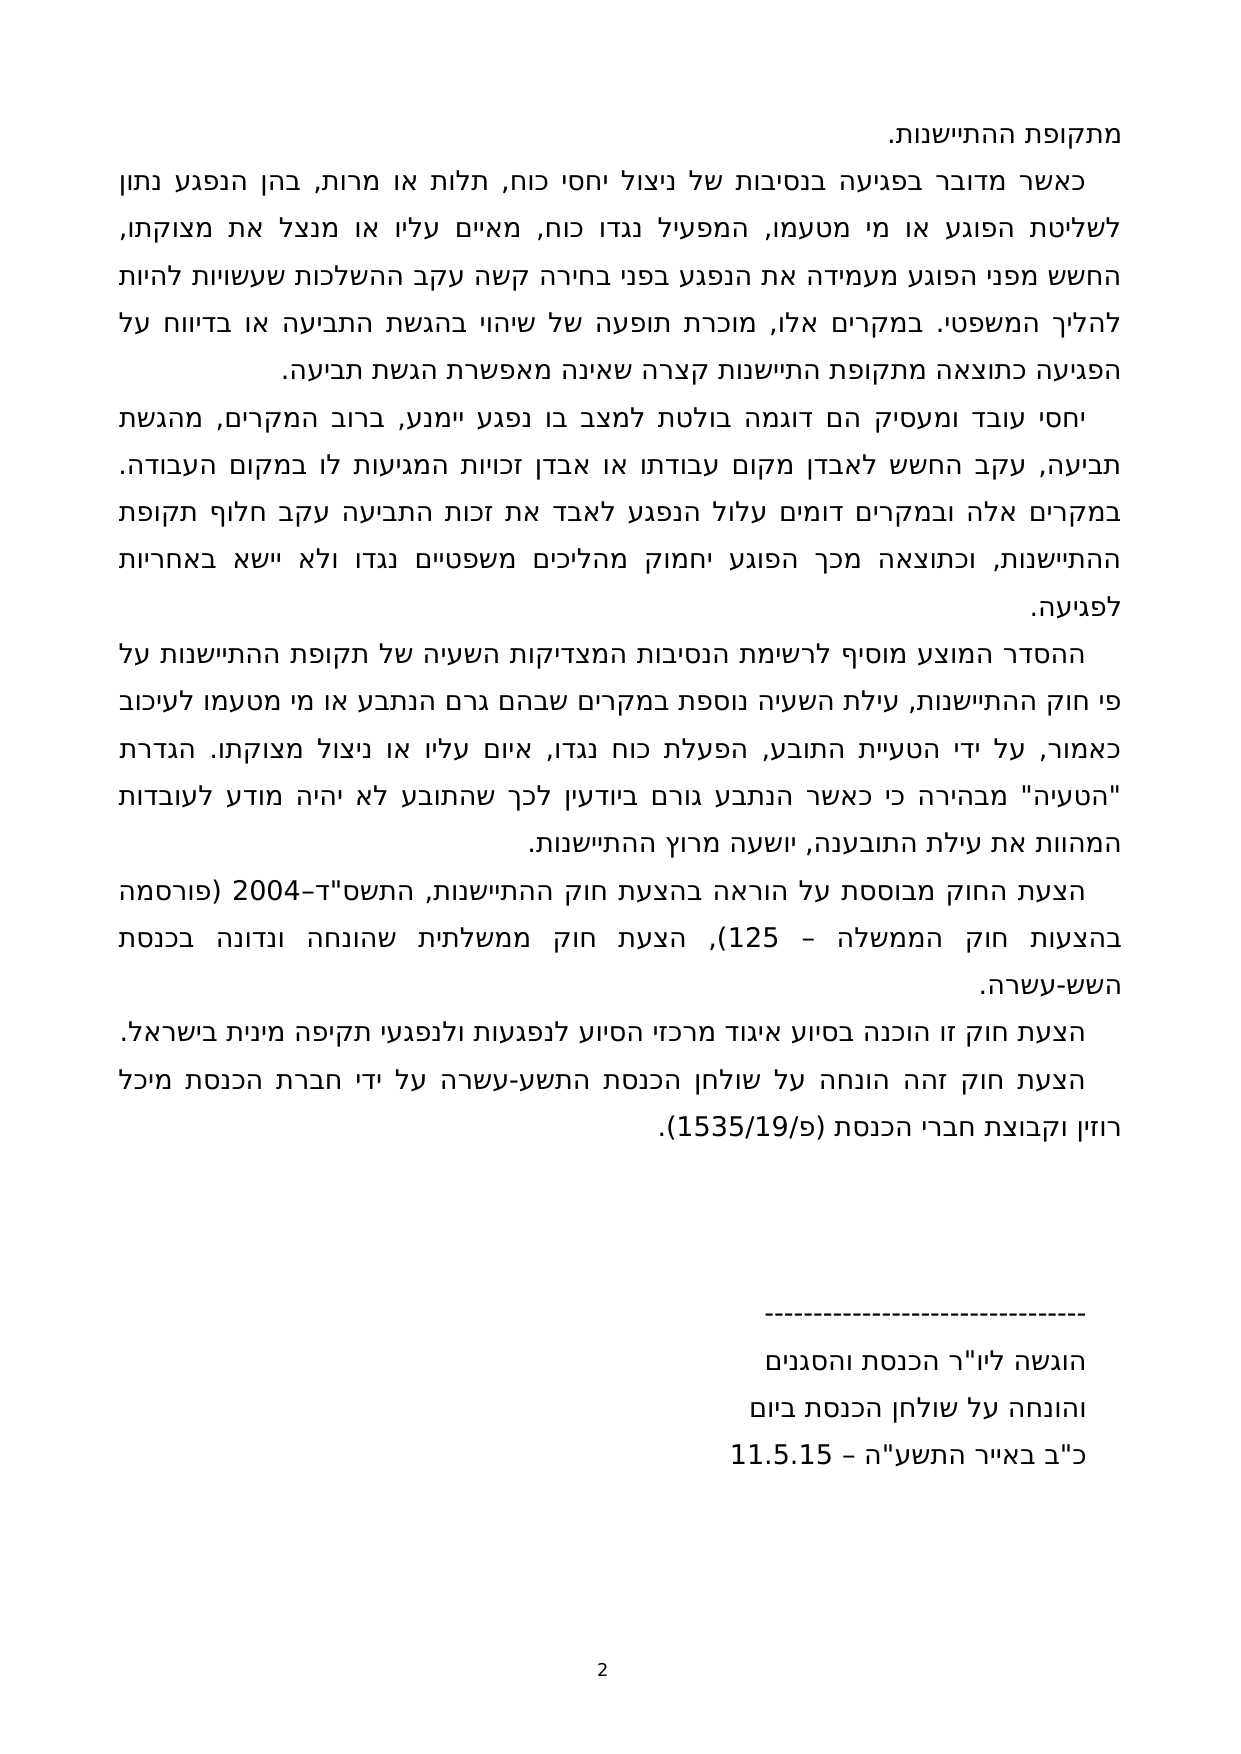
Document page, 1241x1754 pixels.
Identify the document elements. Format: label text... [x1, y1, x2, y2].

text יחסי עובד ומעסיק הם דוגמה בולטת למצב בו נפגע יימנע, ברוב המקרים, מהגשת תביעה, עקב החשש לאבדן מקום עבודתו או אבדן זכויות המגיעות לו במקום העבודה. במקרים אלה ובמקרים דומים עלול הנפגע לאבד את זכות התביעה עקב חלוף תקופת ההתיישנות, וכתוצאה מכך הפוגע יחמוק מהליכים משפטיים נגדו ולא יישא באחריות לפגיעה. [118, 402, 1122, 623]
text כאשר מדובר בפגיעה בנסיבות של ניצול יחסי כוח, תלות או מרות, בהן הנפגע נתון לשליטת הפוגע או מי מטעמו, המפעיל נגדו כוח, מאיים עליו או מנצל את מצוקתו, החשש מפני הפוגע מעמידה את הנפגע בפני בחירה קשה עקב ההשלכות שעשויות להיות להליך המשפטי. במקרים אלו, מוכרת תופעה של שיהוי בהגשת התביעה או בדיווח על הפגיעה כתוצאה מתקופת התיישנות קצרה שאינה מאפשרת הגשת תביעה. [118, 165, 1122, 386]
text --------------------------------- [118, 1298, 1122, 1329]
text הוגשה ליו"ר הכנסת והסגנים [118, 1345, 1122, 1377]
text כ"ב באייר התשע"ה – 11.5.15 [118, 1439, 1122, 1471]
text והונחה על שולחן הכנסת ביום [118, 1392, 1122, 1424]
text הצעת חוק זהה הונחה על שולחן הכנסת התשע-עשרה על ידי חברת הכנסת מיכל רוזין וקבוצת חברי הכנסת (פ/1535/19). [118, 1064, 1122, 1143]
text הצעת החוק מבוססת על הוראה בהצעת חוק ההתיישנות, התשס"ד–2004 (פורסמה בהצעות חוק הממשלה – 125), הצעת חוק ממשלתית שהונחה ונדונה בכנסת השש-עשרה. [118, 875, 1122, 1001]
text ההסדר המוצע מוסיף לרשימת הנסיבות המצדיקות השעיה של תקופת ההתיישנות על פי חוק ההתיישנות, עילת השעיה נוספת במקרים שבהם גרם הנתבע או מי מטעמו לעיכוב כאמור, על ידי הטעיית התובע, הפעלת כוח נגדו, איום עליו או ניצול מצוקתו. הגדרת "הטעיה" מבהירה כי כאשר הנתבע גורם ביודעין לכך שהתובע לא יהיה מודע לעובדות המהוות את עילת התובענה, יושעה מרוץ ההתיישנות. [118, 638, 1122, 859]
text הצעת חוק זו הוכנה בסיוע איגוד מרכזי הסיוע לנפגעות ולנפגעי תקיפה מינית בישראל. [118, 1017, 1122, 1048]
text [118, 118, 1122, 150]
